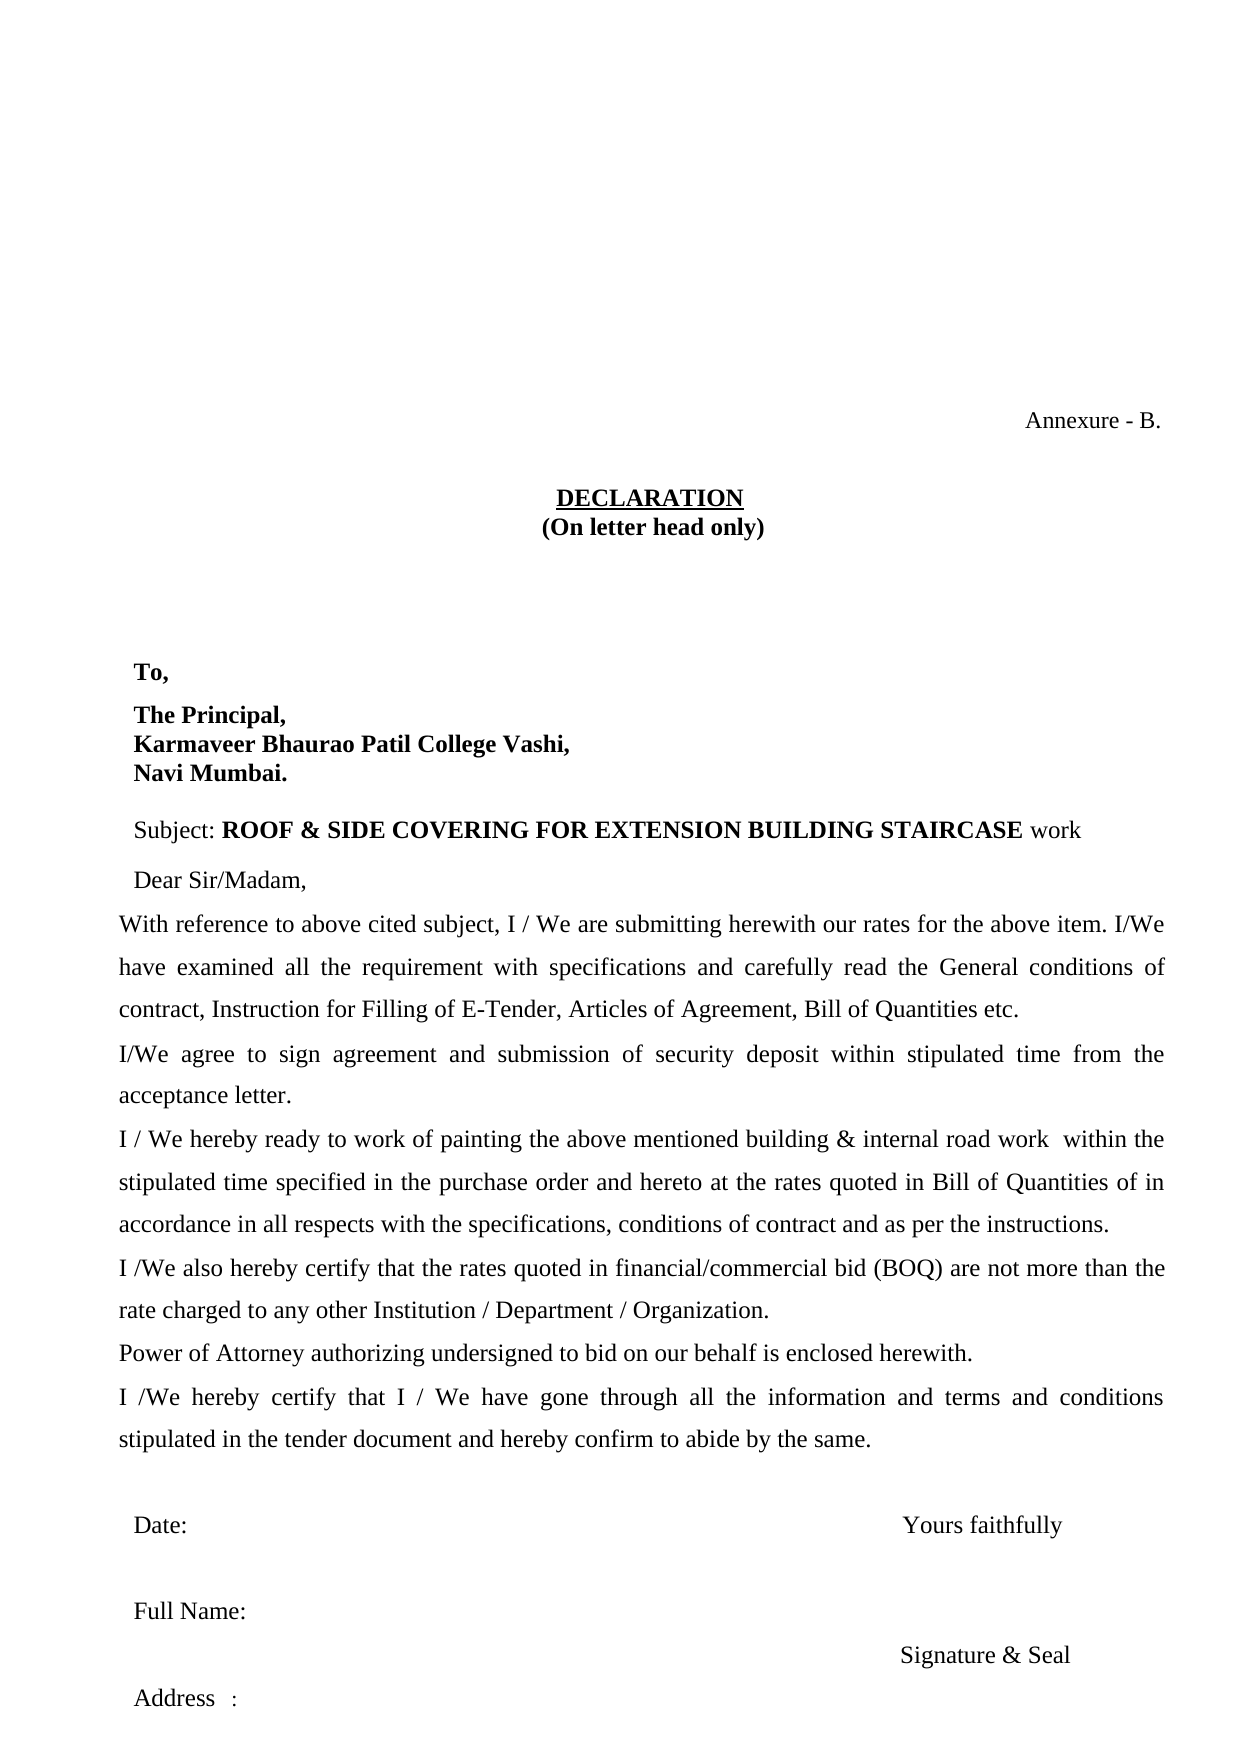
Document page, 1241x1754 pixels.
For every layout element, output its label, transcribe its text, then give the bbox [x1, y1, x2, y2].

text Date: Yours faithfully [133, 1510, 1166, 1539]
text Signature & Seal [900, 1640, 1166, 1668]
text I/We agree to sign agreement and submission of security deposit within stipulated time from the acceptance letter. [118, 1039, 1166, 1109]
text Subject: ROOF & SIDE COVERING FOR EXTENSION BUILDING STAIRCASE work [133, 815, 1166, 844]
text Karmaveer Bhaurao Patil College Vashi, [133, 729, 1166, 758]
text To, [133, 657, 1166, 686]
text Power of Attorney authorizing undersigned to bid on our behalf is enclosed herewith. [118, 1338, 1166, 1366]
text The Principal, [133, 700, 1166, 729]
text Address : [133, 1683, 1166, 1711]
text I /We hereby certify that I / We have gone through all the information and terms and conditions stipulated in the tender document and hereby confirm to abide by the same. [118, 1382, 1166, 1453]
text I /We also hereby certify that the rates quoted in financial/commercial bid (BOQ) are not more than the rate charged to any other Institution / Department / Organization. [118, 1253, 1166, 1324]
text Dear Sir/Madam, [133, 865, 1166, 894]
text With reference to above cited subject, I / We are submitting herewith our rates for the above item. I/We have examined all the requirement with specifications and carefully read the General conditions of contract, Instruction for Filling of E-Tender, Articles of Agreement, Bill of Quantities etc. [118, 909, 1166, 1023]
text Annexure - B. [1025, 406, 1166, 433]
text Full Name: [133, 1596, 1166, 1625]
text (On letter head only) [542, 512, 1166, 541]
text I / We hereby ready to work of painting the above mentioned building & internal road work within the stipulated time specified in the purchase order and hereto at the rates quoted in Bill of Quantities of in accordance in all respects with the specifications, conditions of contract and as per the instructions. [118, 1124, 1166, 1238]
text Navi Mumbai. [133, 758, 1166, 787]
text DECLARATION [556, 483, 1166, 512]
